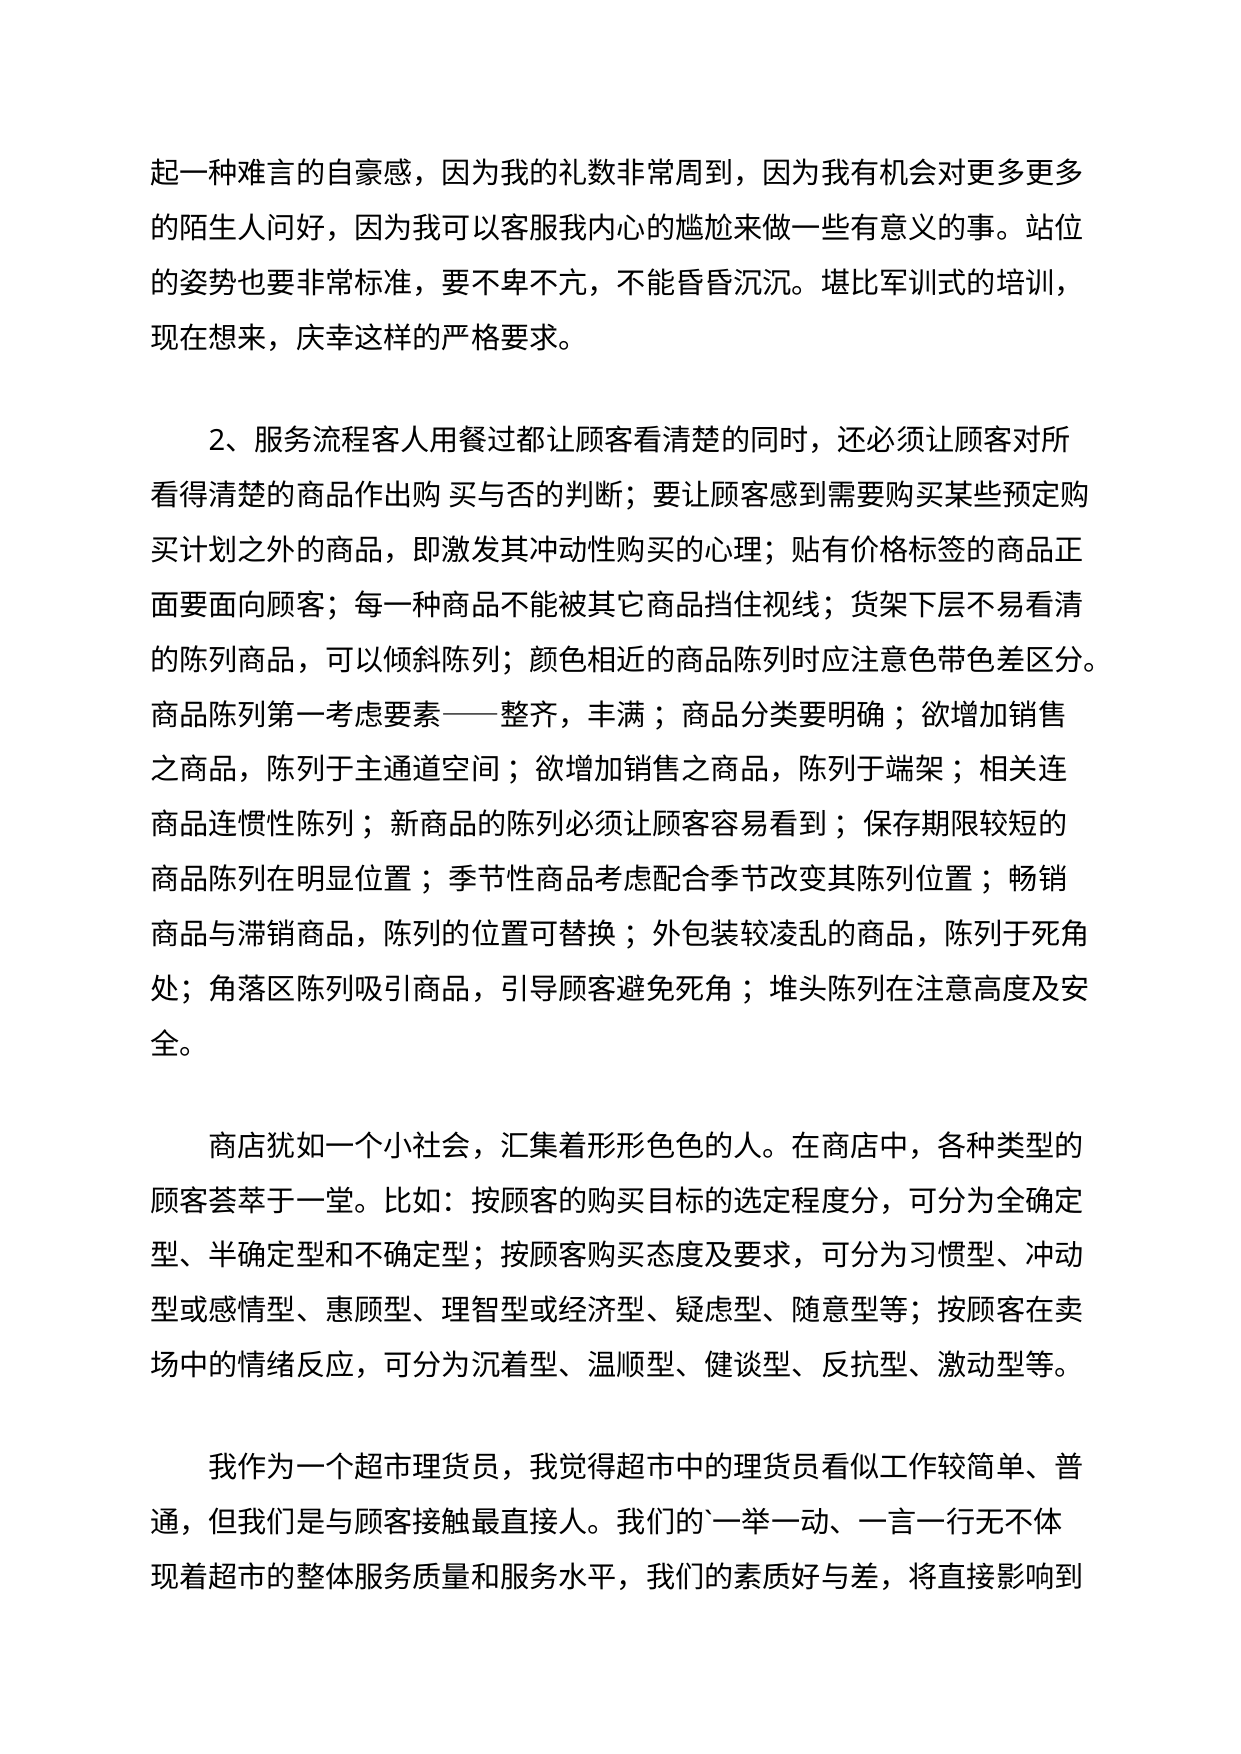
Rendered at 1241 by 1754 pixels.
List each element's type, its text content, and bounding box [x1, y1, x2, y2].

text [150, 150, 1090, 357]
text 2、服务流程客人用餐过都让顾客看清楚的同时，还必须让顾客对所看得清楚的商品作出购 买与否的判断；要让顾客感到需要购买某些预定购买计划之外的商品，即激发其冲动性购买的心理；贴有价格标签的商品正面要面向顾客；每一种商品不能被其它商品挡住视线；货架下层不易看清的陈列商品，可以倾斜陈列；颜色相近的商品陈列时应注意色带色差区分。商品陈列第一考虑要素——整齐，丰满 ；商品分类要明确 ；欲增加销售之商品，陈列于主通道空间 ；欲增加销售之商品，陈列于端架 ；相关连商品连惯性陈列 ；新商品的陈列必须让顾客容易看到 ；保存期限较短的商品陈列在明显位置 ；季节性商品考虑配合季节改变其陈列位置 ；畅销商品与滞销商品，陈列的位置可替换 ；外包装较凌乱的商品，陈列于死角处；角落区陈列吸引商品，引导顾客避免死角 ；堆头陈列在注意高度及安全。 [150, 416, 1090, 1063]
text 商店犹如一个小社会，汇集着形形色色的人。在商店中，各种类型的顾客荟萃于一堂。比如：按顾客的购买目标的选定程度分，可分为全确定型、半确定型和不确定型；按顾客购买态度及要求，可分为习惯型、冲动型或感情型、惠顾型、理智型或经济型、疑虑型、随意型等；按顾客在卖场中的情绪反应，可分为沉着型、温顺型、健谈型、反抗型、激动型等。 [150, 1122, 1090, 1384]
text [150, 1443, 1090, 1596]
